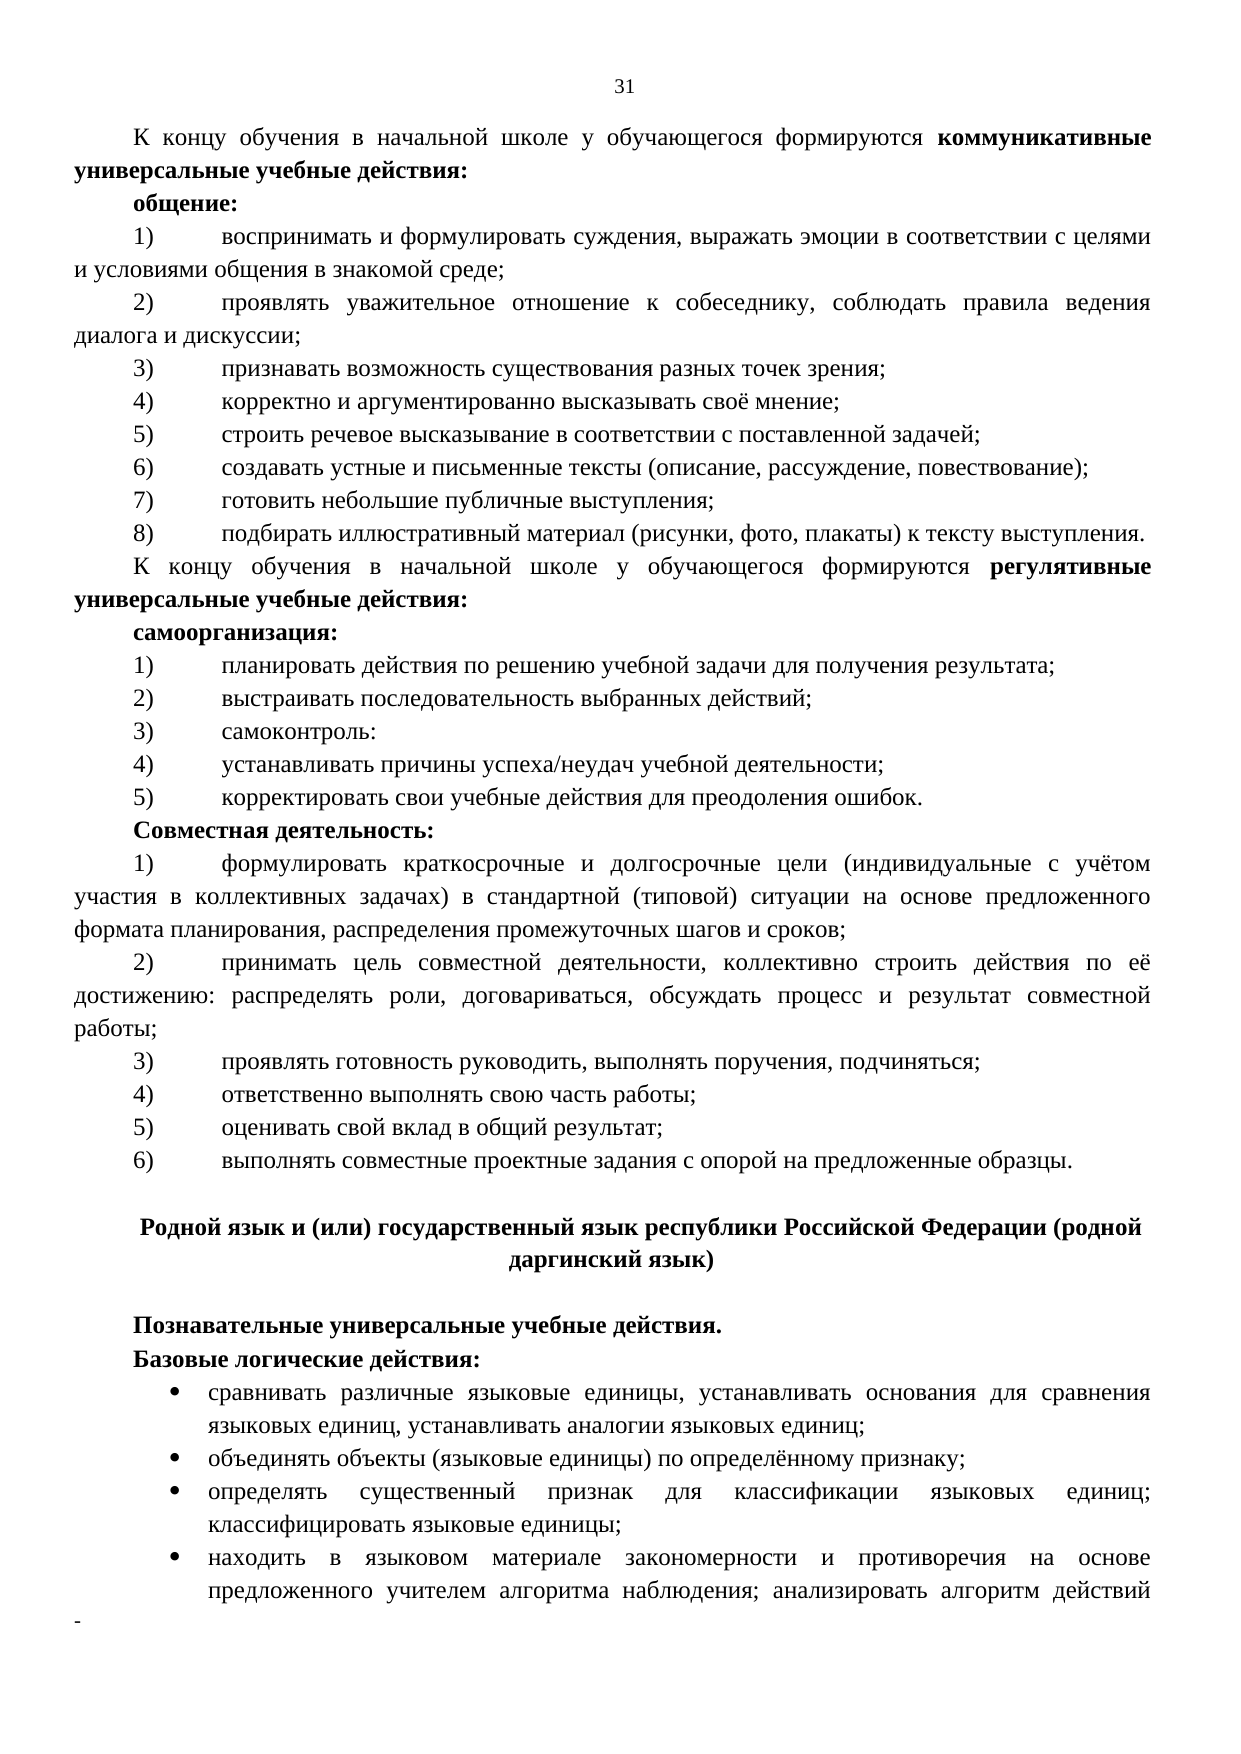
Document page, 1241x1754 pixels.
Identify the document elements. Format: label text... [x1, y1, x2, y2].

list создавать устные и письменные тексты (описание, рассуждение, повествование); [74, 452, 1152, 481]
list объединять объекты (языковые единицы) по определённому признаку; [170, 1443, 1152, 1471]
list самоконтроль: [74, 716, 1152, 745]
list ответственно выполнять свою часть работы; [74, 1079, 1152, 1108]
text К концу обучения в начальной школе у обучающегося формируются коммуникативные универсальные учебные действия: [74, 122, 1152, 184]
list планировать действия по решению учебной задачи для получения результата; [74, 650, 1152, 679]
list воспринимать и формулировать суждения, выражать эмоции в соответствии с целями и условиями общения в знакомой среде; [74, 221, 1152, 283]
list устанавливать причины успеха/неудач учебной деятельности; [74, 749, 1152, 778]
text Родной язык и (или) государственный язык республики Российской Федерации (родной даргинский язык) [74, 1212, 1149, 1273]
list формулировать краткосрочные и долгосрочные цели (индивидуальные с учётом участия в коллективных задачах) в стандартной (типовой) ситуации на основе предложенного формата планирования, распределения промежуточных шагов и сроков; [74, 848, 1152, 943]
list выстраивать последовательность выбранных действий; [74, 683, 1152, 712]
list готовить небольшие публичные выступления; [74, 485, 1152, 514]
list проявлять уважительное отношение к собеседнику, соблюдать правила ведения диалога и дискуссии; [74, 287, 1152, 349]
list подбирать иллюстративный материал (рисунки, фото, плакаты) к тексту выступления. [74, 518, 1152, 547]
list признавать возможность существования разных точек зрения; [74, 353, 1152, 382]
list выполнять совместные проектные задания с опорой на предложенные образцы. [74, 1146, 1152, 1174]
list корректно и аргументированно высказывать своё мнение; [74, 386, 1152, 415]
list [170, 1542, 1152, 1603]
text Базовые логические действия: [74, 1344, 1152, 1372]
text К концу обучения в начальной школе у обучающегося формируются регулятивные универсальные учебные действия: [74, 551, 1152, 613]
list сравнивать различные языковые единицы, устанавливать основания для сравнения языковых единиц, устанавливать аналогии языковых единиц; [170, 1377, 1152, 1438]
text Познавательные универсальные учебные действия. [74, 1311, 1152, 1339]
list проявлять готовность руководить, выполнять поручения, подчиняться; [74, 1046, 1152, 1075]
list принимать цель совместной деятельности, коллективно строить действия по её достижению: распределять роли, договариваться, обсуждать процесс и результат совместной работы; [74, 947, 1152, 1042]
text самоорганизация: [74, 617, 1152, 646]
list определять существенный признак для классификации языковых единиц; классифицировать языковые единицы; [170, 1476, 1152, 1537]
list строить речевое высказывание в соответствии с поставленной задачей; [74, 419, 1152, 448]
text общение: [74, 188, 1152, 217]
list корректировать свои учебные действия для преодоления ошибок. [74, 782, 1152, 811]
text Совместная деятельность: [74, 815, 1152, 844]
list оценивать свой вклад в общий результат; [74, 1112, 1152, 1141]
